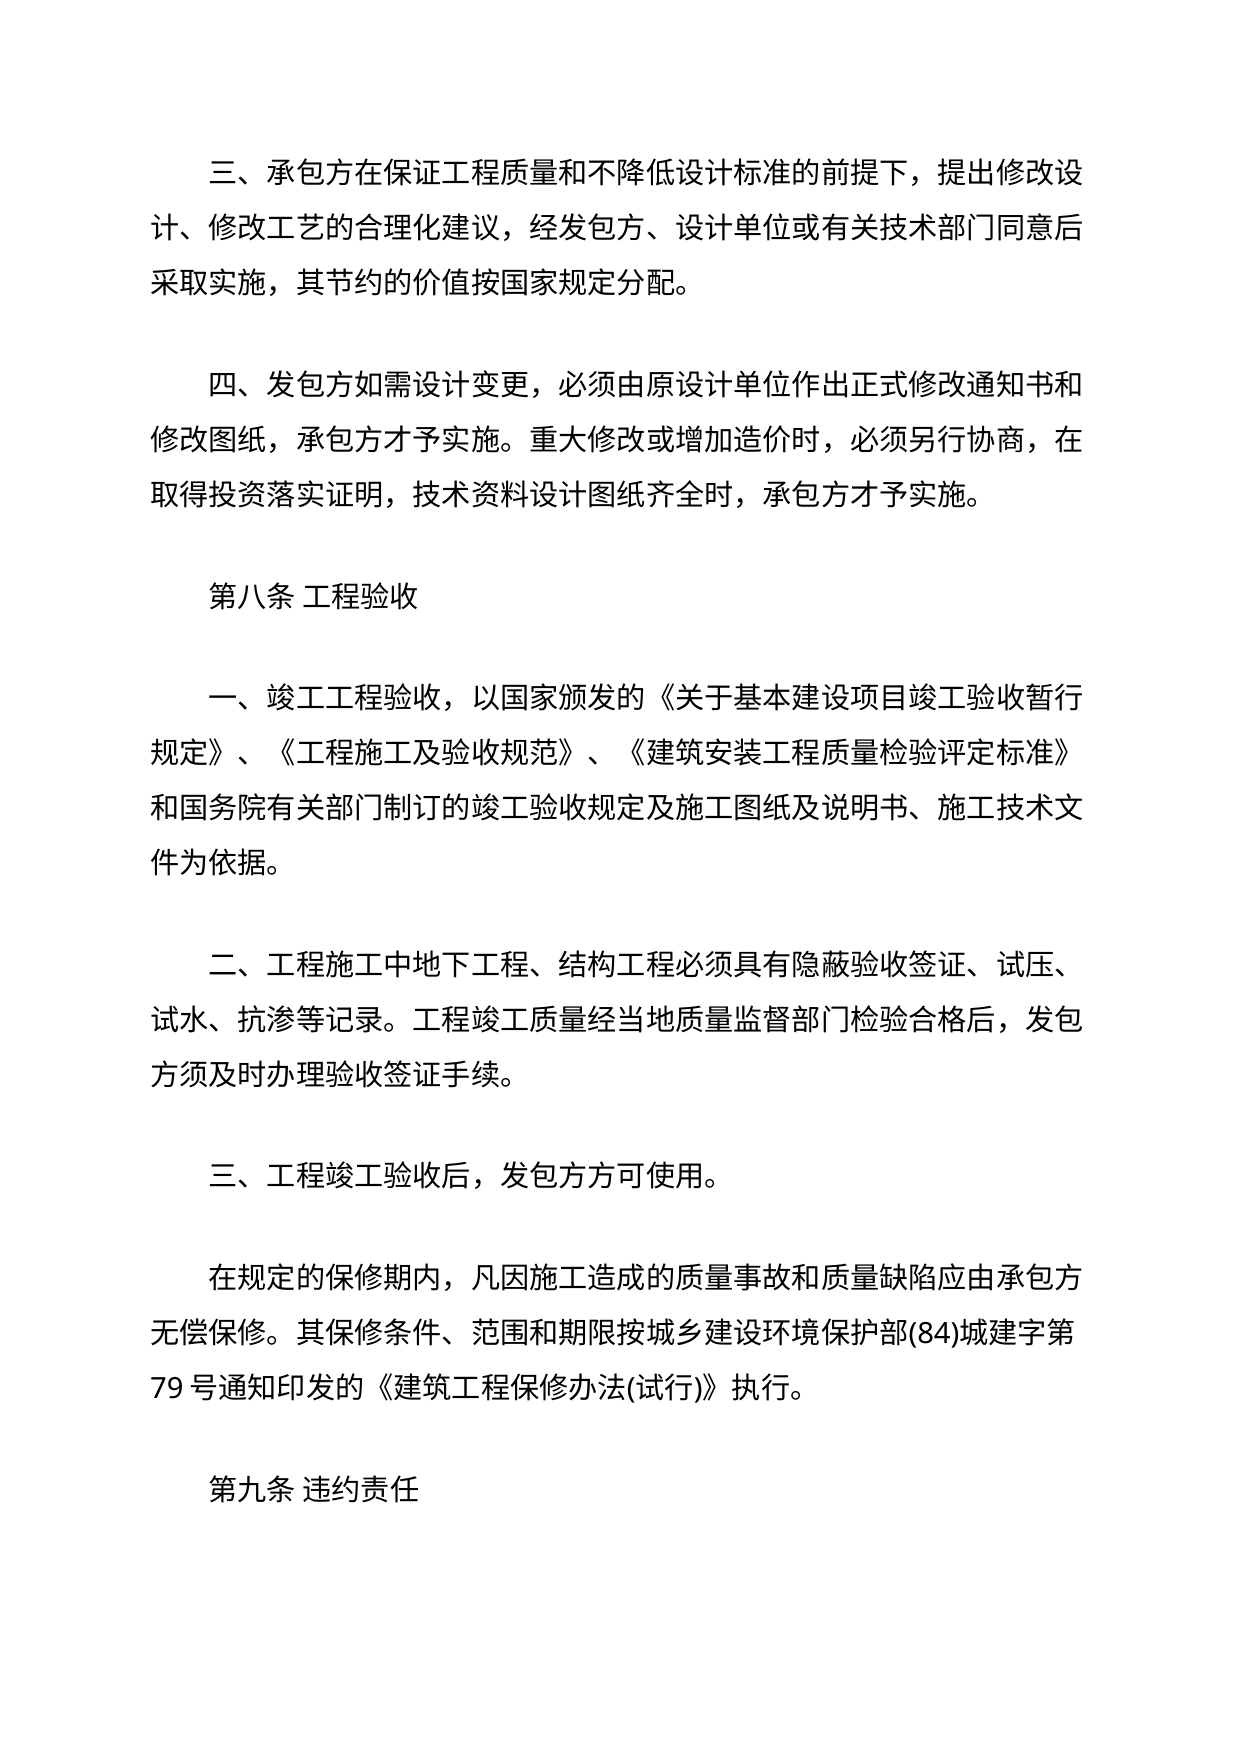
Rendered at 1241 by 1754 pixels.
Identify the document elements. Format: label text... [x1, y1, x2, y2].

text 三、工程竣工验收后，发包方方可使用。 [150, 1153, 1090, 1195]
text 第八条 工程验收 [150, 573, 1090, 615]
text 一、竣工工程验收，以国家颁发的《关于基本建设项目竣工验收暂行规定》、《工程施工及验收规范》、《建筑安装工程质量检验评定标准》和国务院有关部门制订的竣工验收规定及施工图纸及说明书、施工技术文件为依据。 [150, 675, 1090, 882]
text 二、工程施工中地下工程、结构工程必须具有隐蔽验收签证、试压、试水、抗渗等记录。工程竣工质量经当地质量监督部门检验合格后，发包方须及时办理验收签证手续。 [150, 941, 1090, 1093]
text 三、承包方在保证工程质量和不降低设计标准的前提下，提出修改设计、修改工艺的合理化建议，经发包方、设计单位或有关技术部门同意后采取实施，其节约的价值按国家规定分配。 [150, 150, 1090, 302]
text 第九条 违约责任 [150, 1467, 1090, 1509]
text 四、发包方如需设计变更，必须由原设计单位作出正式修改通知书和修改图纸，承包方才予实施。重大修改或增加造价时，必须另行协商，在取得投资落实证明，技术资料设计图纸齐全时，承包方才予实施。 [150, 362, 1090, 514]
text 在规定的保修期内，凡因施工造成的质量事故和质量缺陷应由承包方无偿保修。其保修条件、范围和期限按城乡建设环境保护部(84)城建字第79号通知印发的《建筑工程保修办法(试行)》执行。 [150, 1255, 1090, 1407]
